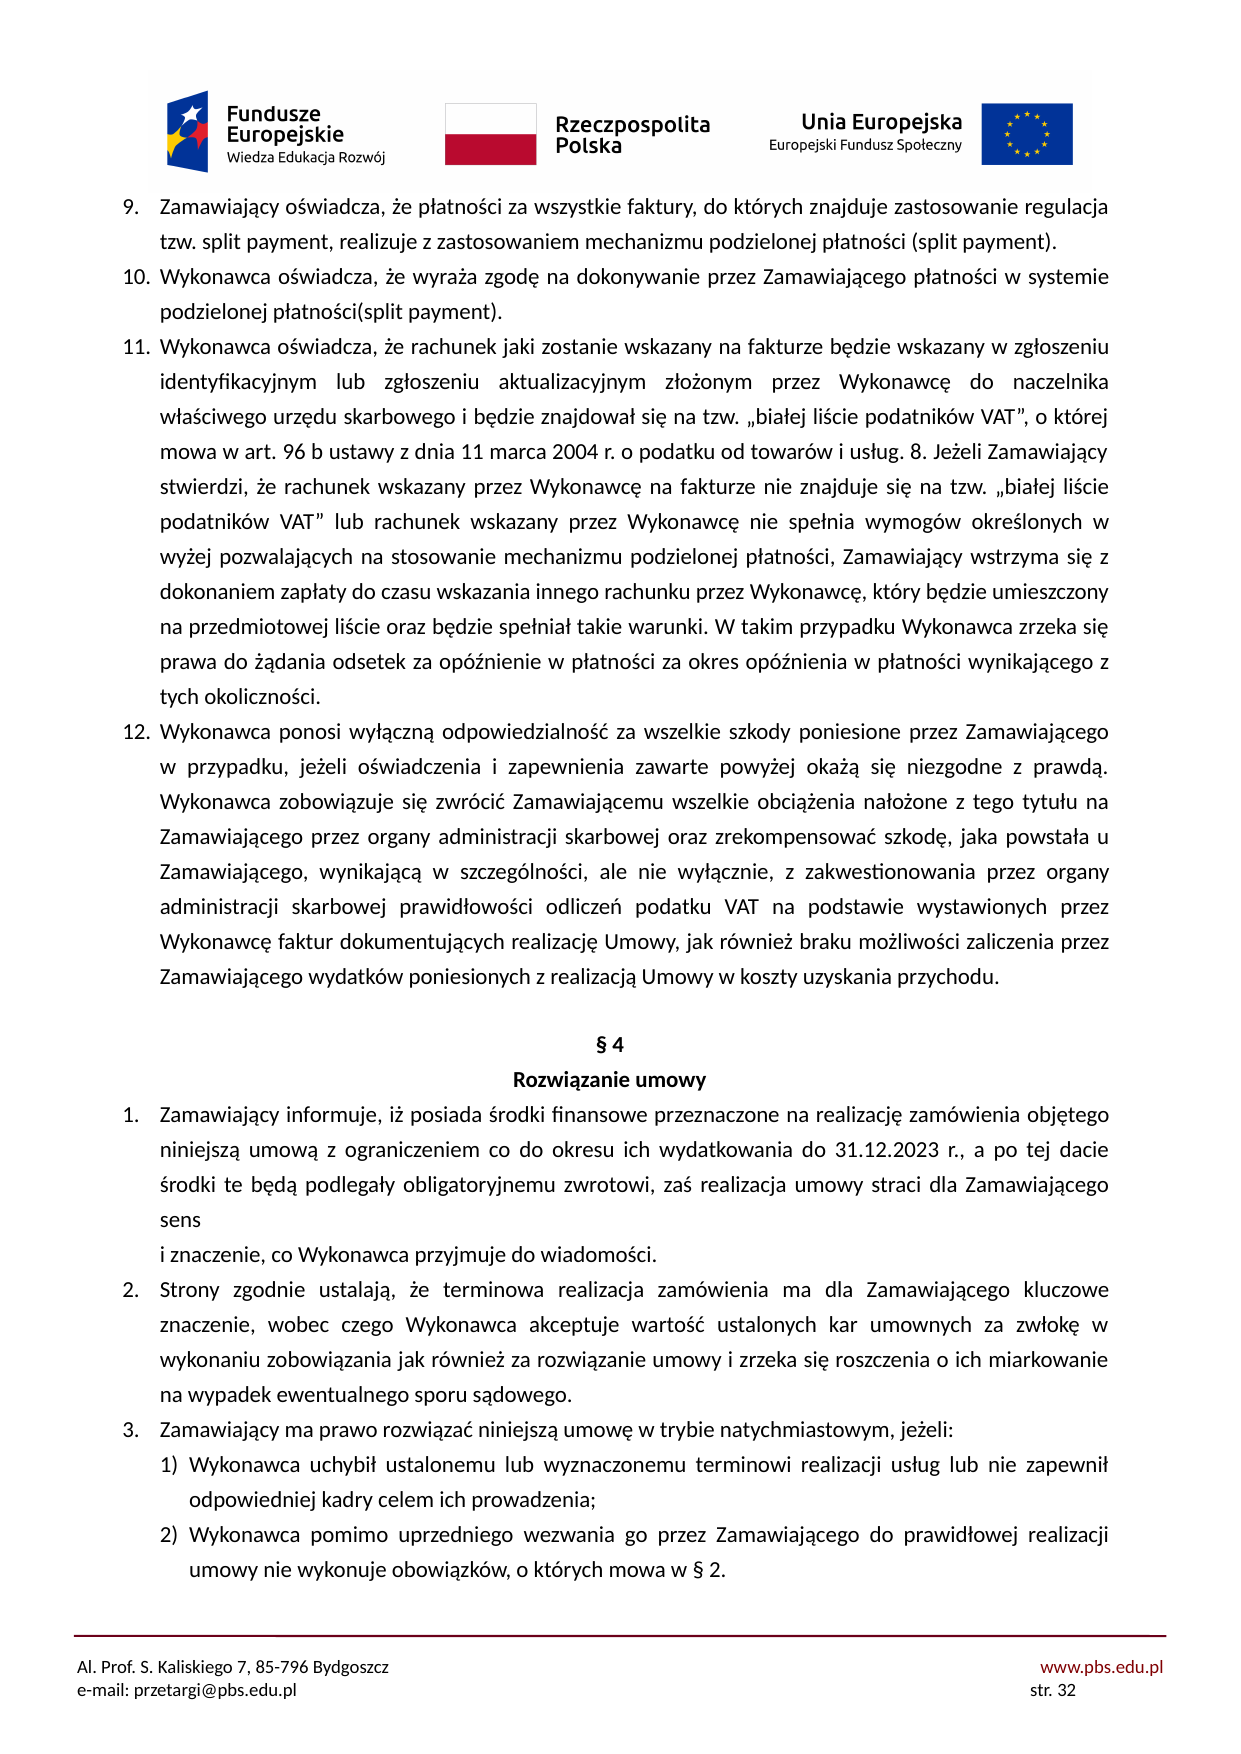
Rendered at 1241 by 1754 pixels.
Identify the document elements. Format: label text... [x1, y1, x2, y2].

list Wykonawca uchybił ustalonemu lub wyznaczonemu terminowi realizacji usług lub nie zapewnił odpowiedniej kadry celem ich prowadzenia; [159, 1450, 1110, 1513]
list Wykonawca oświadcza, że wyraża zgodę na dokonywanie przez Zamawiającego płatności w systemie podzielonej płatności(split payment). [122, 262, 1110, 325]
text Rozwiązanie umowy [159, 1065, 1060, 1093]
list Wykonawca pomimo uprzedniego wezwania go przez Zamawiającego do prawidłowej realizacji umowy nie wykonuje obowiązków, o których mowa w § 2. [159, 1520, 1110, 1583]
picture [147, 70, 1093, 193]
list Wykonawca ponosi wyłączną odpowiedzialność za wszelkie szkody poniesione przez Zamawiającego w przypadku, jeżeli oświadczenia i zapewnienia zawarte powyżej okażą się niezgodne z prawdą. Wykonawca zobowiązuje się zwrócić Zamawiającemu wszelkie obciążenia nałożone z tego tytułu na Zamawiającego przez organy administracji skarbowej oraz zrekompensować szkodę, jaka powstała u Zamawiającego, wynikającą w szczególności, ale nie wyłącznie, z zakwestionowania przez organy administracji skarbowej prawidłowości odliczeń podatku VAT na podstawie wystawionych przez Wykonawcę faktur dokumentujących realizację Umowy, jak również braku możliwości zaliczenia przez Zamawiającego wydatków poniesionych z realizacją Umowy w koszty uzyskania przychodu. [122, 717, 1110, 990]
list Strony zgodnie ustalają, że terminowa realizacja zamówienia ma dla Zamawiającego kluczowe znaczenie, wobec czego Wykonawca akceptuje wartość ustalonych kar umownych za zwłokę w wykonaniu zobowiązania jak również za rozwiązanie umowy i zrzeka się roszczenia o ich miarkowanie na wypadek ewentualnego sporu sądowego. [122, 1275, 1110, 1408]
list Wykonawca oświadcza, że rachunek jaki zostanie wskazany na fakturze będzie wskazany w zgłoszeniu identyfikacyjnym lub zgłoszeniu aktualizacyjnym złożonym przez Wykonawcę do naczelnika właściwego urzędu skarbowego i będzie znajdował się na tzw. „białej liście podatników VAT”, o której mowa w art. 96 b ustawy z dnia 11 marca 2004 r. o podatku od towarów i usług. 8. Jeżeli Zamawiający stwierdzi, że rachunek wskazany przez Wykonawcę na fakturze nie znajduje się na tzw. „białej liście podatników VAT” lub rachunek wskazany przez Wykonawcę nie spełnia wymogów określonych w wyżej pozwalających na stosowanie mechanizmu podzielonej płatności, Zamawiający wstrzyma się z dokonaniem zapłaty do czasu wskazania innego rachunku przez Wykonawcę, który będzie umieszczony na przedmiotowej liście oraz będzie spełniał takie warunki. W takim przypadku Wykonawca zrzeka się prawa do żądania odsetek za opóźnienie w płatności za okres opóźnienia w płatności wynikającego z tych okoliczności. [122, 332, 1110, 710]
list Zamawiający ma prawo rozwiązać niniejszą umowę w trybie natychmiastowym, jeżeli: [122, 1415, 1110, 1443]
text § 4 [159, 1030, 1060, 1058]
list Zamawiający oświadcza, że płatności za wszystkie faktury, do których znajduje zastosowanie regulacja tzw. split payment, realizuje z zastosowaniem mechanizmu podzielonej płatności (split payment). [122, 192, 1110, 255]
list Zamawiający informuje, iż posiada środki finansowe przeznaczone na realizację zamówienia objętego niniejszą umową z ograniczeniem co do okresu ich wydatkowania do 31.12.2023 r., a po tej dacie środki te będą podlegały obligatoryjnemu zwrotowi, zaś realizacja umowy straci dla Zamawiającego sens i znaczenie, co Wykonawca przyjmuje do wiadomości. [122, 1100, 1110, 1268]
